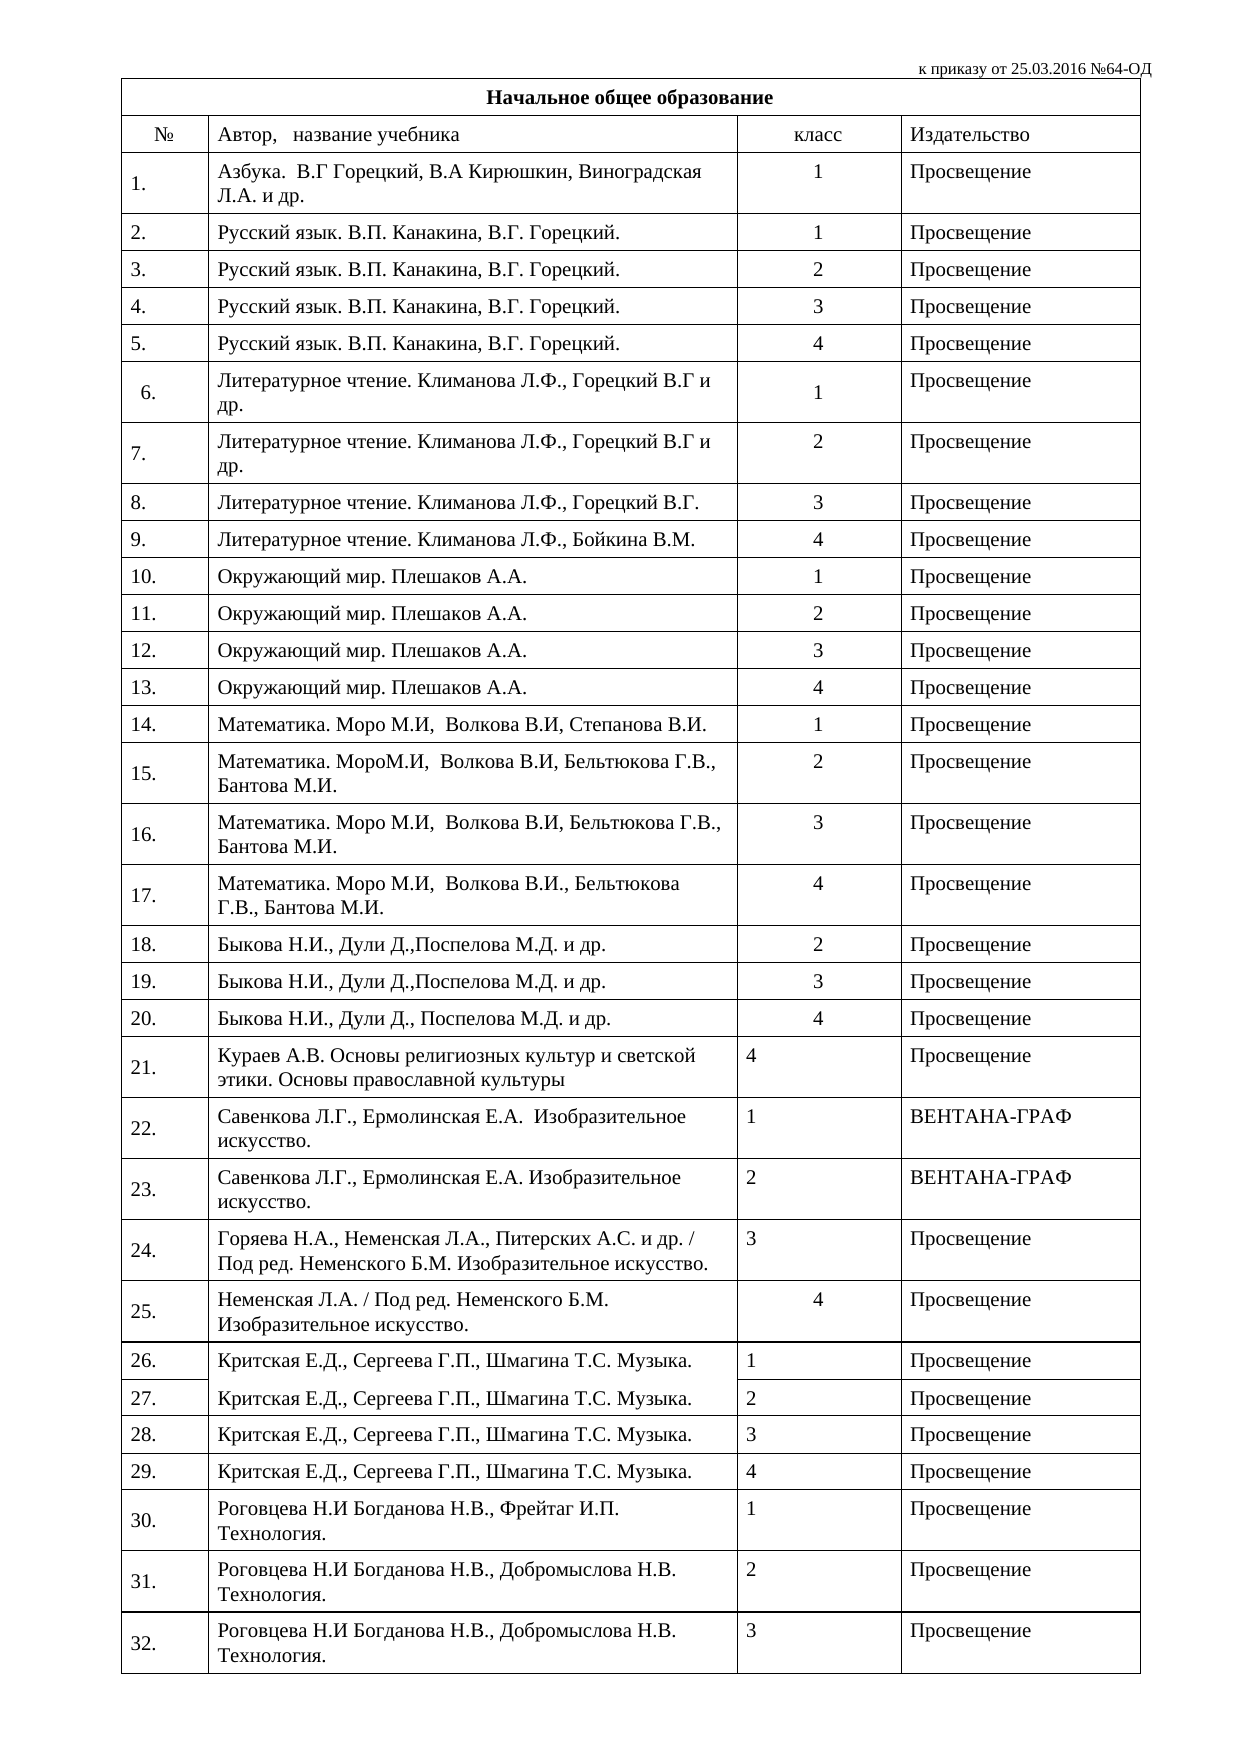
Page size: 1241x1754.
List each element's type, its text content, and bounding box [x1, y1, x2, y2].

table_cell Просвещение [902, 362, 1140, 422]
table_cell Савенкова Л.Г., Ермолинская Е.А. Изобразительное искусство. [209, 1159, 737, 1219]
table_cell [122, 1000, 208, 1036]
table_cell Русский язык. В.П. Канакина, В.Г. Горецкий. [209, 325, 737, 361]
table_cell Литературное чтение. Климанова Л.Ф., Горецкий В.Г и др. [209, 362, 737, 422]
table_cell [122, 558, 208, 594]
table_cell 4 [738, 865, 901, 925]
table_cell [122, 595, 208, 631]
table_cell Просвещение [902, 521, 1140, 557]
table_cell 4 [738, 1000, 901, 1036]
table_cell [122, 669, 208, 705]
text к приказу от 25.03.2016 №64-ОД [133, 59, 1152, 78]
table_cell Просвещение [902, 865, 1140, 925]
table_cell Азбука. В.Г Горецкий, В.А Кирюшкин, Виноградская Л.А. и др. [209, 153, 737, 213]
table_cell Горяева Н.А., Неменская Л.А., Питерских А.С. и др. / Под ред. Неменского Б.М. Изобразительное искусство. [209, 1220, 737, 1280]
table_cell [122, 1037, 208, 1097]
table_cell 1 [738, 1343, 901, 1378]
table_cell Литературное чтение. Климанова Л.Ф., Горецкий В.Г. [209, 484, 737, 520]
table_cell Просвещение [902, 153, 1140, 213]
table_cell [122, 865, 208, 925]
table_cell Просвещение [902, 214, 1140, 250]
table_cell 3 [738, 632, 901, 668]
table_cell [122, 251, 208, 287]
table_cell Просвещение [902, 325, 1140, 361]
table_cell Просвещение [902, 251, 1140, 287]
table_cell [122, 521, 208, 557]
table_cell Просвещение [902, 558, 1140, 594]
table_cell Просвещение [902, 423, 1140, 483]
table_cell [122, 743, 208, 803]
table_cell 3 [738, 804, 901, 864]
table_cell 1 [738, 706, 901, 742]
table_cell 2 [738, 1159, 901, 1219]
table_cell Просвещение [902, 1037, 1140, 1097]
table_cell 4 [738, 521, 901, 557]
table_cell Окружающий мир. Плешаков А.А. [209, 558, 737, 594]
table_cell [122, 214, 208, 250]
table_cell 2 [738, 743, 901, 803]
table_cell Быкова Н.И., Дули Д.,Поспелова М.Д. и др. [209, 963, 737, 999]
table_cell [122, 1454, 208, 1489]
table_cell Окружающий мир. Плешаков А.А. [209, 595, 737, 631]
table_cell Просвещение [902, 804, 1140, 864]
table_cell Просвещение [902, 1490, 1140, 1550]
table_cell Окружающий мир. Плешаков А.А. [209, 669, 737, 705]
table_cell [122, 325, 208, 361]
table_cell 3 [738, 963, 901, 999]
table_cell [122, 1613, 208, 1672]
table_cell [122, 423, 208, 483]
table_cell Савенкова Л.Г., Ермолинская Е.А. Изобразительное искусство. [209, 1098, 737, 1158]
table_cell [122, 963, 208, 999]
table_cell [122, 484, 208, 520]
table_cell Критская Е.Д., Сергеева Г.П., Шмагина Т.С. Музыка. [209, 1343, 737, 1378]
table_cell [122, 1098, 208, 1158]
table_cell Окружающий мир. Плешаков А.А. [209, 632, 737, 668]
table_cell Роговцева Н.И Богданова Н.В., Добромыслова Н.В. Технология. [209, 1551, 737, 1611]
table_cell Литературное чтение. Климанова Л.Ф., Горецкий В.Г и др. [209, 423, 737, 483]
table_cell класс [738, 116, 901, 152]
table_cell [122, 1380, 208, 1415]
table_cell Роговцева Н.И Богданова Н.В., Фрейтаг И.П. Технология. [209, 1490, 737, 1550]
table_cell Просвещение [902, 1613, 1140, 1672]
table_cell 2 [738, 251, 901, 287]
table_cell [122, 632, 208, 668]
table_cell [122, 1490, 208, 1550]
table_cell Издательство [902, 116, 1140, 152]
table_cell Просвещение [902, 706, 1140, 742]
table_cell 4 [738, 1281, 901, 1341]
table_cell Литературное чтение. Климанова Л.Ф., Бойкина В.М. [209, 521, 737, 557]
table_cell Просвещение [902, 1281, 1140, 1341]
table_cell 1 [738, 1490, 901, 1550]
table_cell 1 [738, 362, 901, 422]
table_cell 3 [738, 1220, 901, 1280]
table_cell Просвещение [902, 1454, 1140, 1489]
table_cell [122, 706, 208, 742]
table_cell Быкова Н.И., Дули Д., Поспелова М.Д. и др. [209, 1000, 737, 1036]
table_cell 4 [738, 325, 901, 361]
table_cell [122, 1159, 208, 1219]
table_cell 3 [738, 288, 901, 324]
table_cell [122, 804, 208, 864]
table_cell 2 [738, 423, 901, 483]
table_cell Критская Е.Д., Сергеева Г.П., Шмагина Т.С. Музыка. [209, 1379, 737, 1415]
table_cell [122, 153, 208, 213]
table_cell Просвещение [902, 963, 1140, 999]
table_cell [122, 288, 208, 324]
table_cell Просвещение [902, 288, 1140, 324]
table_cell [122, 1220, 208, 1280]
table_cell Русский язык. В.П. Канакина, В.Г. Горецкий. [209, 251, 737, 287]
table_cell 2 [738, 926, 901, 962]
table_cell ВЕНТАНА-ГРАФ [902, 1098, 1140, 1158]
table_cell 4 [738, 1037, 901, 1097]
table_cell Русский язык. В.П. Канакина, В.Г. Горецкий. [209, 288, 737, 324]
table_cell [122, 1551, 208, 1611]
table_cell Просвещение [902, 743, 1140, 803]
table_cell Просвещение [902, 1000, 1140, 1036]
table_cell 3 [738, 484, 901, 520]
table_cell ВЕНТАНА-ГРАФ [902, 1159, 1140, 1219]
table_cell Просвещение [902, 595, 1140, 631]
table_cell Просвещение [902, 926, 1140, 962]
table_cell Критская Е.Д., Сергеева Г.П., Шмагина Т.С. Музыка. [209, 1454, 737, 1489]
table_cell Автор, название учебника [209, 116, 737, 152]
table_header Начальное общее образование [122, 79, 1140, 115]
table_cell Неменская Л.А. / Под ред. Неменского Б.М. Изобразительное искусство. [209, 1281, 737, 1341]
table_cell 1 [738, 1098, 901, 1158]
table_cell [122, 1416, 208, 1452]
table_cell [122, 362, 208, 422]
table_cell [122, 1281, 208, 1341]
table_cell Критская Е.Д., Сергеева Г.П., Шмагина Т.С. Музыка. [209, 1416, 737, 1452]
table_cell Математика. Моро М.И, Волкова В.И, Степанова В.И. [209, 706, 737, 742]
table_cell 4 [738, 669, 901, 705]
table_cell 3 [738, 1613, 901, 1672]
table_cell Математика. МороМ.И, Волкова В.И, Бельтюкова Г.В., Бантова М.И. [209, 743, 737, 803]
table_cell № [122, 116, 208, 152]
table_cell 4 [738, 1454, 901, 1489]
table_cell 1 [738, 214, 901, 250]
table_cell 2 [738, 1380, 901, 1415]
table_cell Просвещение [902, 1220, 1140, 1280]
table_cell 1 [738, 558, 901, 594]
table_cell Просвещение [902, 1416, 1140, 1452]
table_cell Математика. Моро М.И, Волкова В.И, Бельтюкова Г.В., Бантова М.И. [209, 804, 737, 864]
table_cell 1 [738, 153, 901, 213]
table_cell Просвещение [902, 669, 1140, 705]
table_cell Просвещение [902, 1380, 1140, 1415]
table_cell 2 [738, 595, 901, 631]
table_cell Просвещение [902, 484, 1140, 520]
table_cell Быкова Н.И., Дули Д.,Поспелова М.Д. и др. [209, 926, 737, 962]
table_cell 3 [738, 1416, 901, 1452]
table_cell Русский язык. В.П. Канакина, В.Г. Горецкий. [209, 214, 737, 250]
table_cell [122, 1343, 208, 1378]
table_cell Кураев А.В. Основы религиозных культур и светской этики. Основы православной культуры [209, 1037, 737, 1097]
table_cell Просвещение [902, 632, 1140, 668]
table_cell Роговцева Н.И Богданова Н.В., Добромыслова Н.В. Технология. [209, 1613, 737, 1672]
table_cell Просвещение [902, 1343, 1140, 1378]
table_cell Математика. Моро М.И, Волкова В.И., Бельтюкова Г.В., Бантова М.И. [209, 865, 737, 925]
table_cell Просвещение [902, 1551, 1140, 1611]
table_cell [122, 926, 208, 962]
table_cell 2 [738, 1551, 901, 1611]
